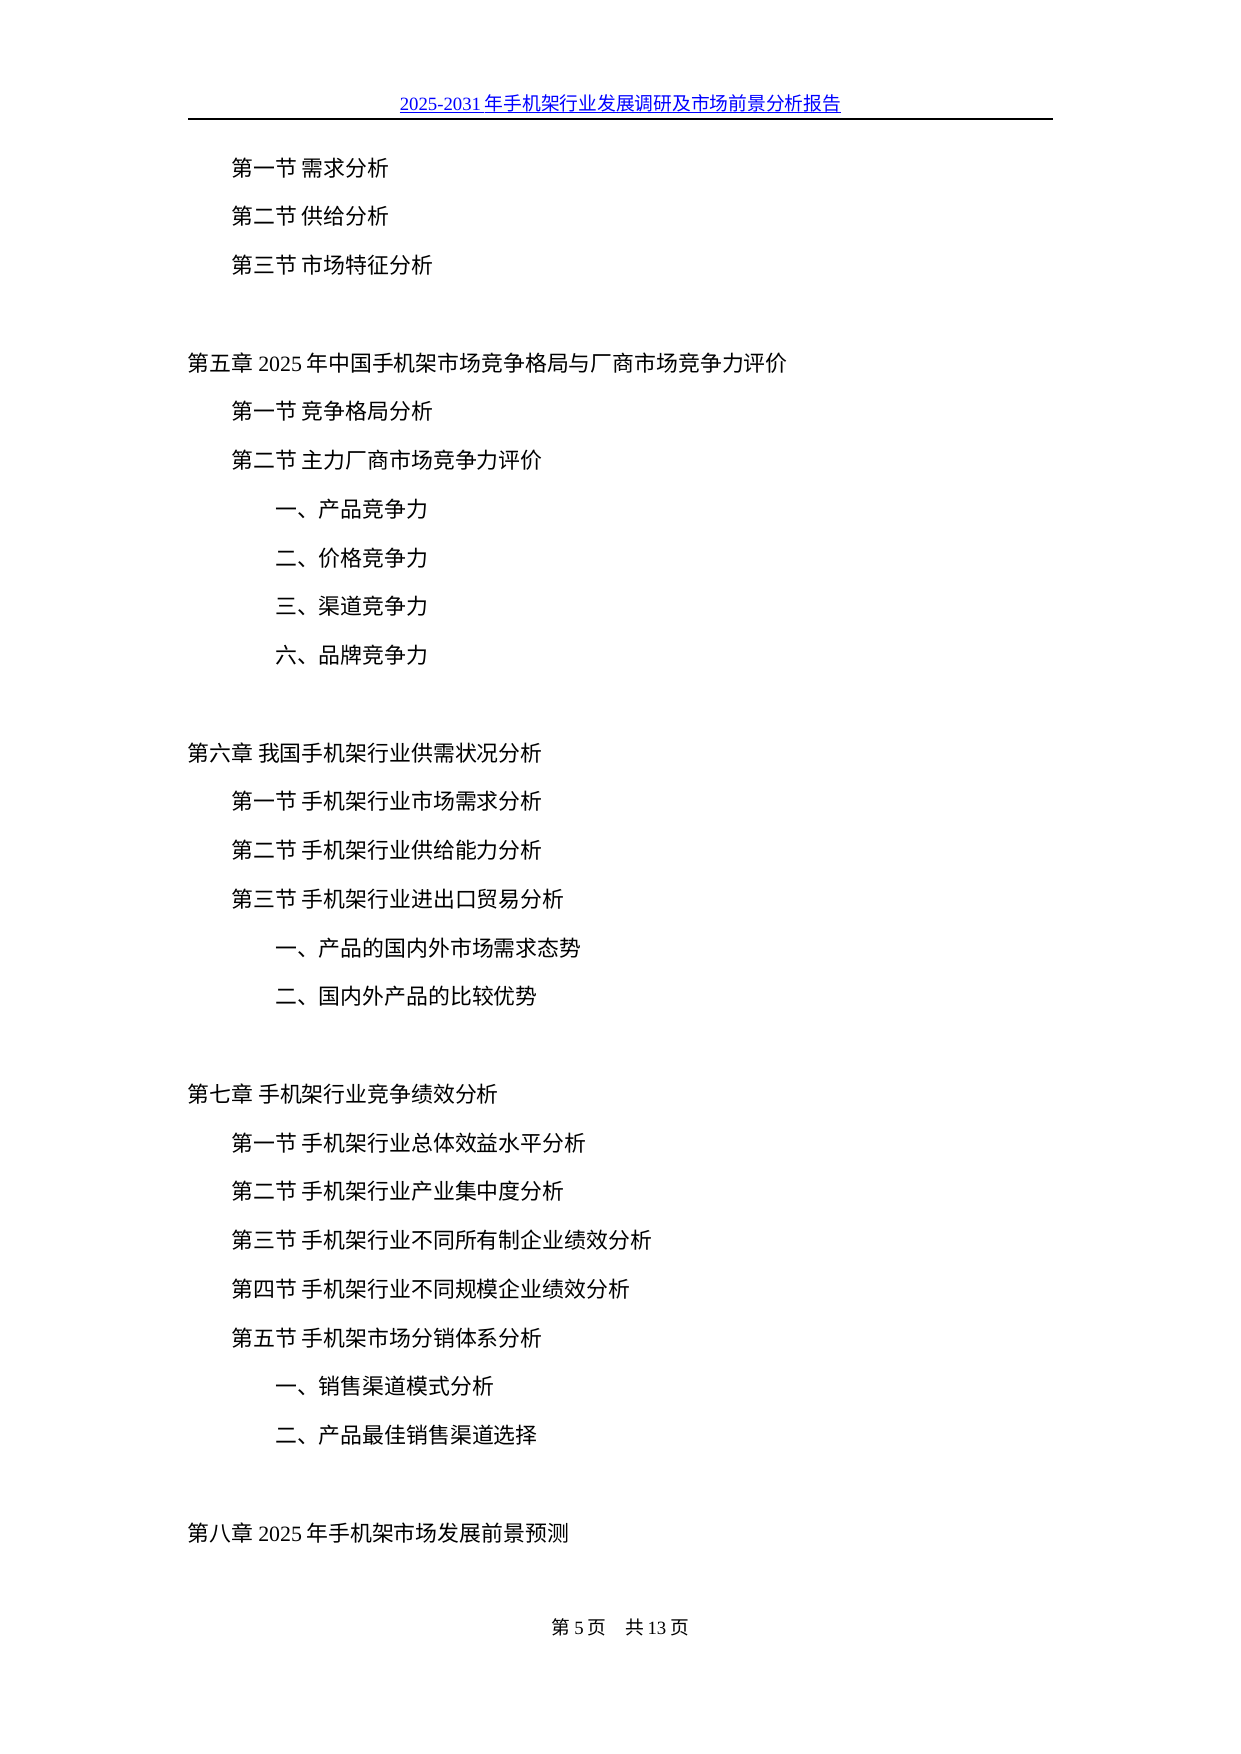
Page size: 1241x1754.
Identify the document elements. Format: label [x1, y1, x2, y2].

text [187, 150, 1053, 1548]
